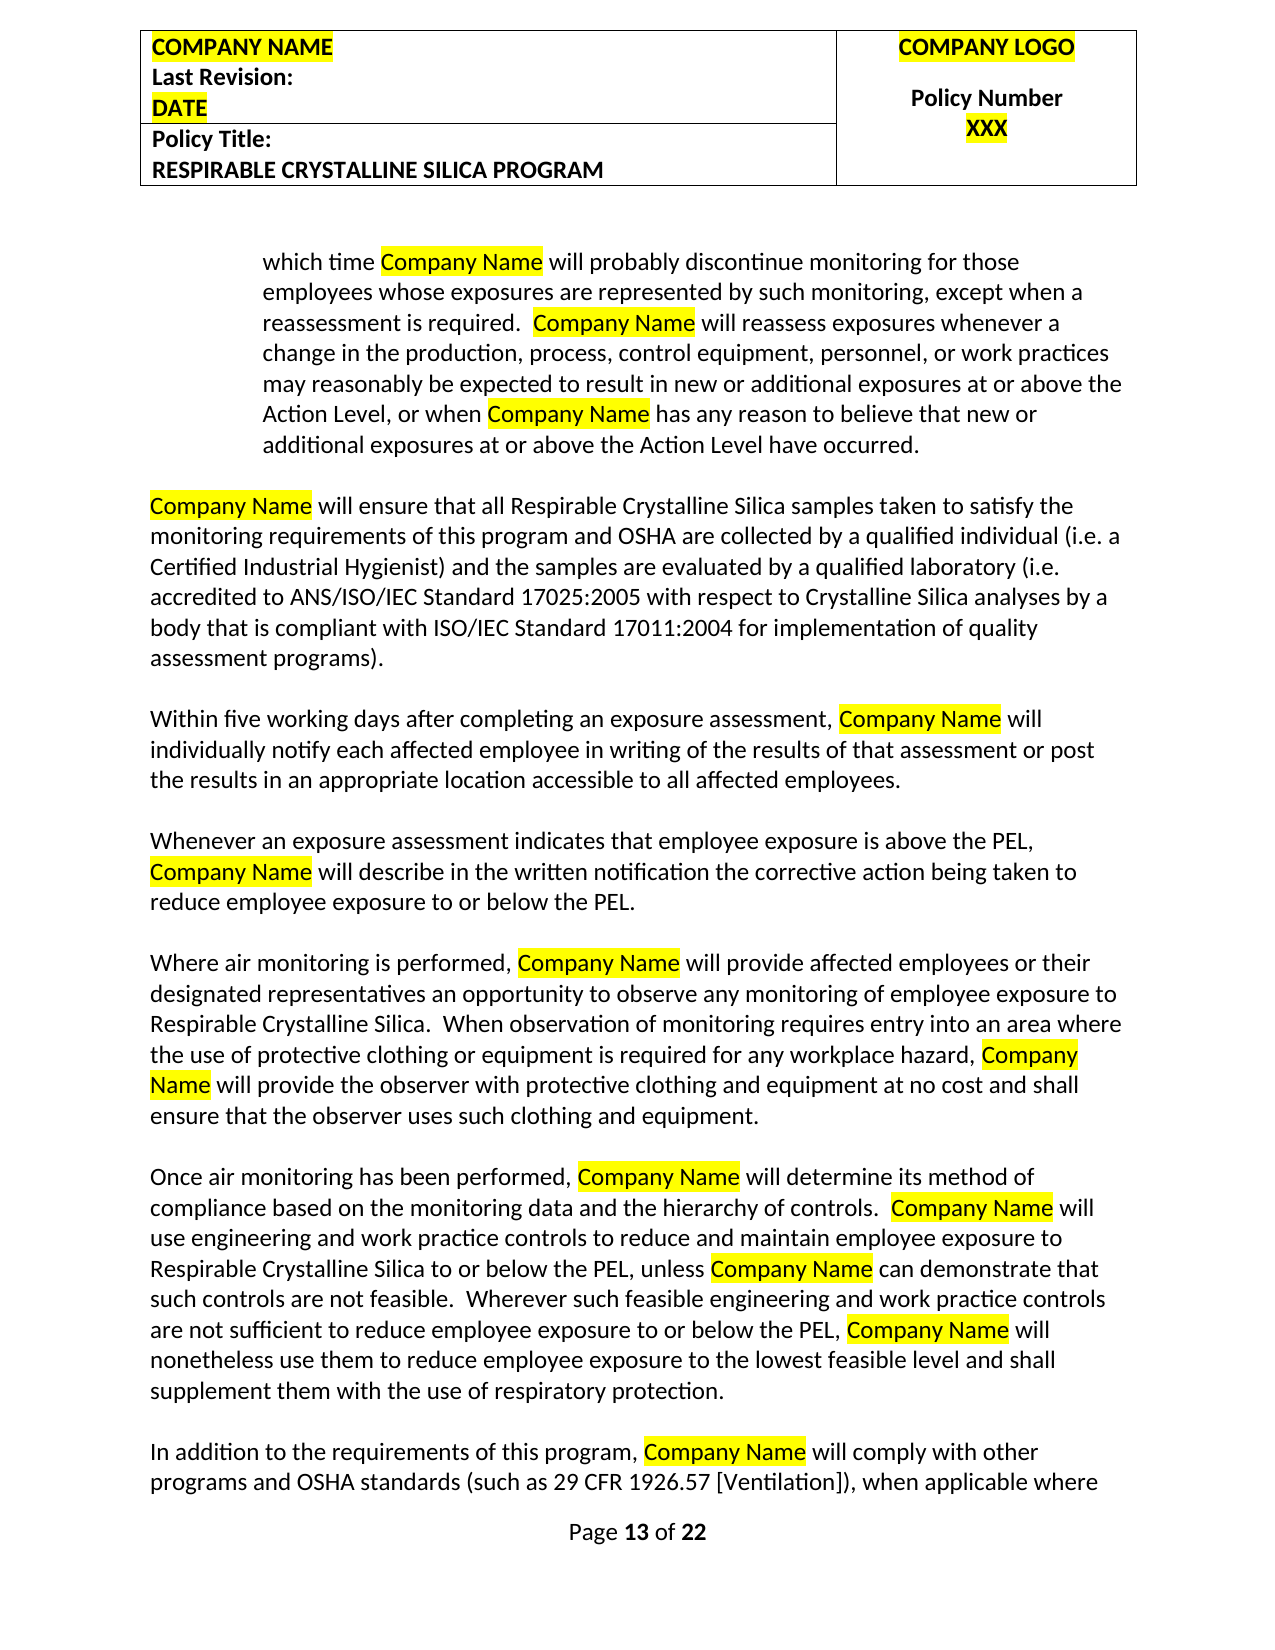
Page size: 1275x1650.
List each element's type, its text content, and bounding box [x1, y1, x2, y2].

text Where air monitoring is performed, Company Name will provide affected employees or their designated representatives an opportunity to observe any monitoring of employee exposure to Respirable Crystalline Silica. When observation of monitoring requires entry into an area where the use of protective clothing or equipment is required for any workplace hazard, Company Name will provide the observer with protective clothing and equipment at no cost and shall ensure that the observer uses such clothing and equipment. [150, 948, 1125, 1131]
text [150, 1436, 1125, 1497]
text Company Name will ensure that all Respirable Crystalline Silica samples taken to satisfy the monitoring requirements of this program and OSHA are collected by a qualified individual (i.e. a Certified Industrial Hygienist) and the samples are evaluated by a qualified laboratory (i.e. accredited to ANS/ISO/IEC Standard 17025:2005 with respect to Crystalline Silica analyses by a body that is compliant with ISO/IEC Standard 17011:2004 for implementation of quality assessment programs). [150, 490, 1125, 673]
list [225, 246, 1125, 459]
text Once air monitoring has been performed, Company Name will determine its method of compliance based on the monitoring data and the hierarchy of controls. Company Name will use engineering and work practice controls to reduce and maintain employee exposure to Respirable Crystalline Silica to or below the PEL, unless Company Name can demonstrate that such controls are not feasible. Wherever such feasible engineering and work practice controls are not sufficient to reduce employee exposure to or below the PEL, Company Name will nonetheless use them to reduce employee exposure to the lowest feasible level and shall supplement them with the use of respiratory protection. [150, 1161, 1125, 1405]
text Within five working days after completing an exposure assessment, Company Name will individually notify each affected employee in writing of the results of that assessment or post the results in an appropriate location accessible to all affected employees. [150, 703, 1125, 795]
text Whenever an exposure assessment indicates that employee exposure is above the PEL, Company Name will describe in the written notification the corrective action being taken to reduce employee exposure to or below the PEL. [150, 826, 1125, 917]
